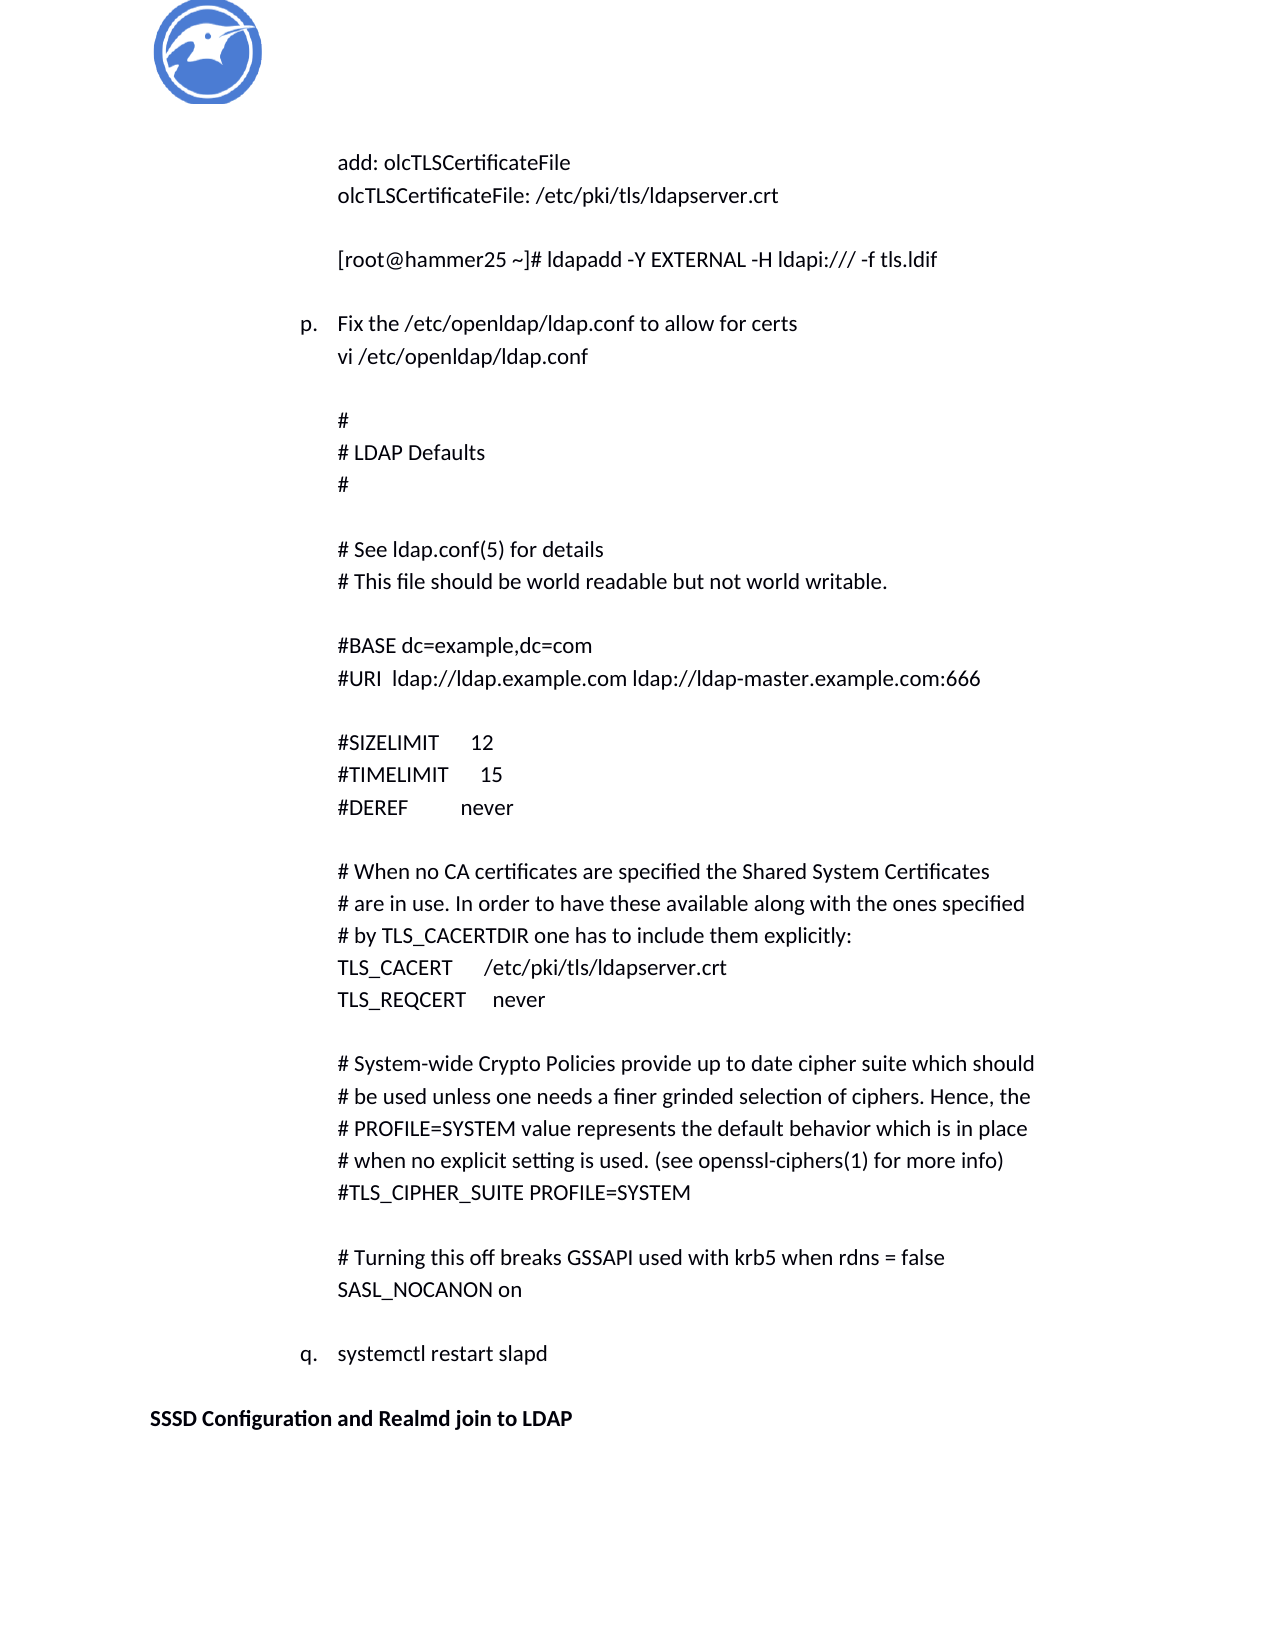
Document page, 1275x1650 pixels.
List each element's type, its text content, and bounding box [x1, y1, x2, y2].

text # See ldap.conf(5) for details [337, 535, 1162, 563]
text # are in use. In order to have these available along with the ones specified # by TLS_CACERTDIR one has to include them explicitly: [337, 889, 1031, 949]
text # When no CA certificates are specified the Shared System Certificates [337, 857, 1162, 885]
text #BASE dc=example,dc=com [337, 632, 1162, 659]
text #DEREF never [337, 793, 1162, 821]
text # [337, 406, 1162, 434]
text #TIMELIMIT 15 [337, 761, 1162, 788]
picture [153, 0, 262, 104]
text # Turning this off breaks GSSAPI used with krb5 when rdns = false SASL_NOCANON on [337, 1243, 1031, 1303]
list Fix the /etc/openldap/ldap.conf to allow for certs vi /etc/openldap/ldap.conf [300, 309, 798, 370]
text # System-wide Crypto Policies provide up to date cipher suite which should # be used unless one needs a finer grinded selection of ciphers. Hence, the # PROFILE=SYSTEM value represents the default behavior which is in place # when no explicit setting is used. (see openssl-ciphers(1) for more info) #TLS_CIPHER_SUITE PROFILE=SYSTEM [337, 1049, 1038, 1206]
subtitle SSSD Configuration and Realmd join to LDAP [150, 1404, 1162, 1432]
text #SIZELIMIT 12 [337, 728, 1162, 756]
text # This file should be world readable but not world writable. [337, 567, 1162, 595]
text olcTLSCertificateFile: /etc/pki/tls/ldapserver.crt [root@hammer25 ~]# ldapadd -Y EXTERNAL -H ldapi:/// -f tls.ldif [337, 181, 947, 273]
text #URI ldap://ldap.example.com ldap://ldap-master.example.com:666 [337, 664, 1162, 692]
text # LDAP Defaults # [337, 438, 491, 498]
list systemctl restart slapd [300, 1339, 1162, 1367]
text TLS_CACERT /etc/pki/tls/ldapserver.crt TLS_REQCERT never [337, 953, 728, 1013]
text add: olcTLSCertificateFile [337, 148, 1162, 177]
